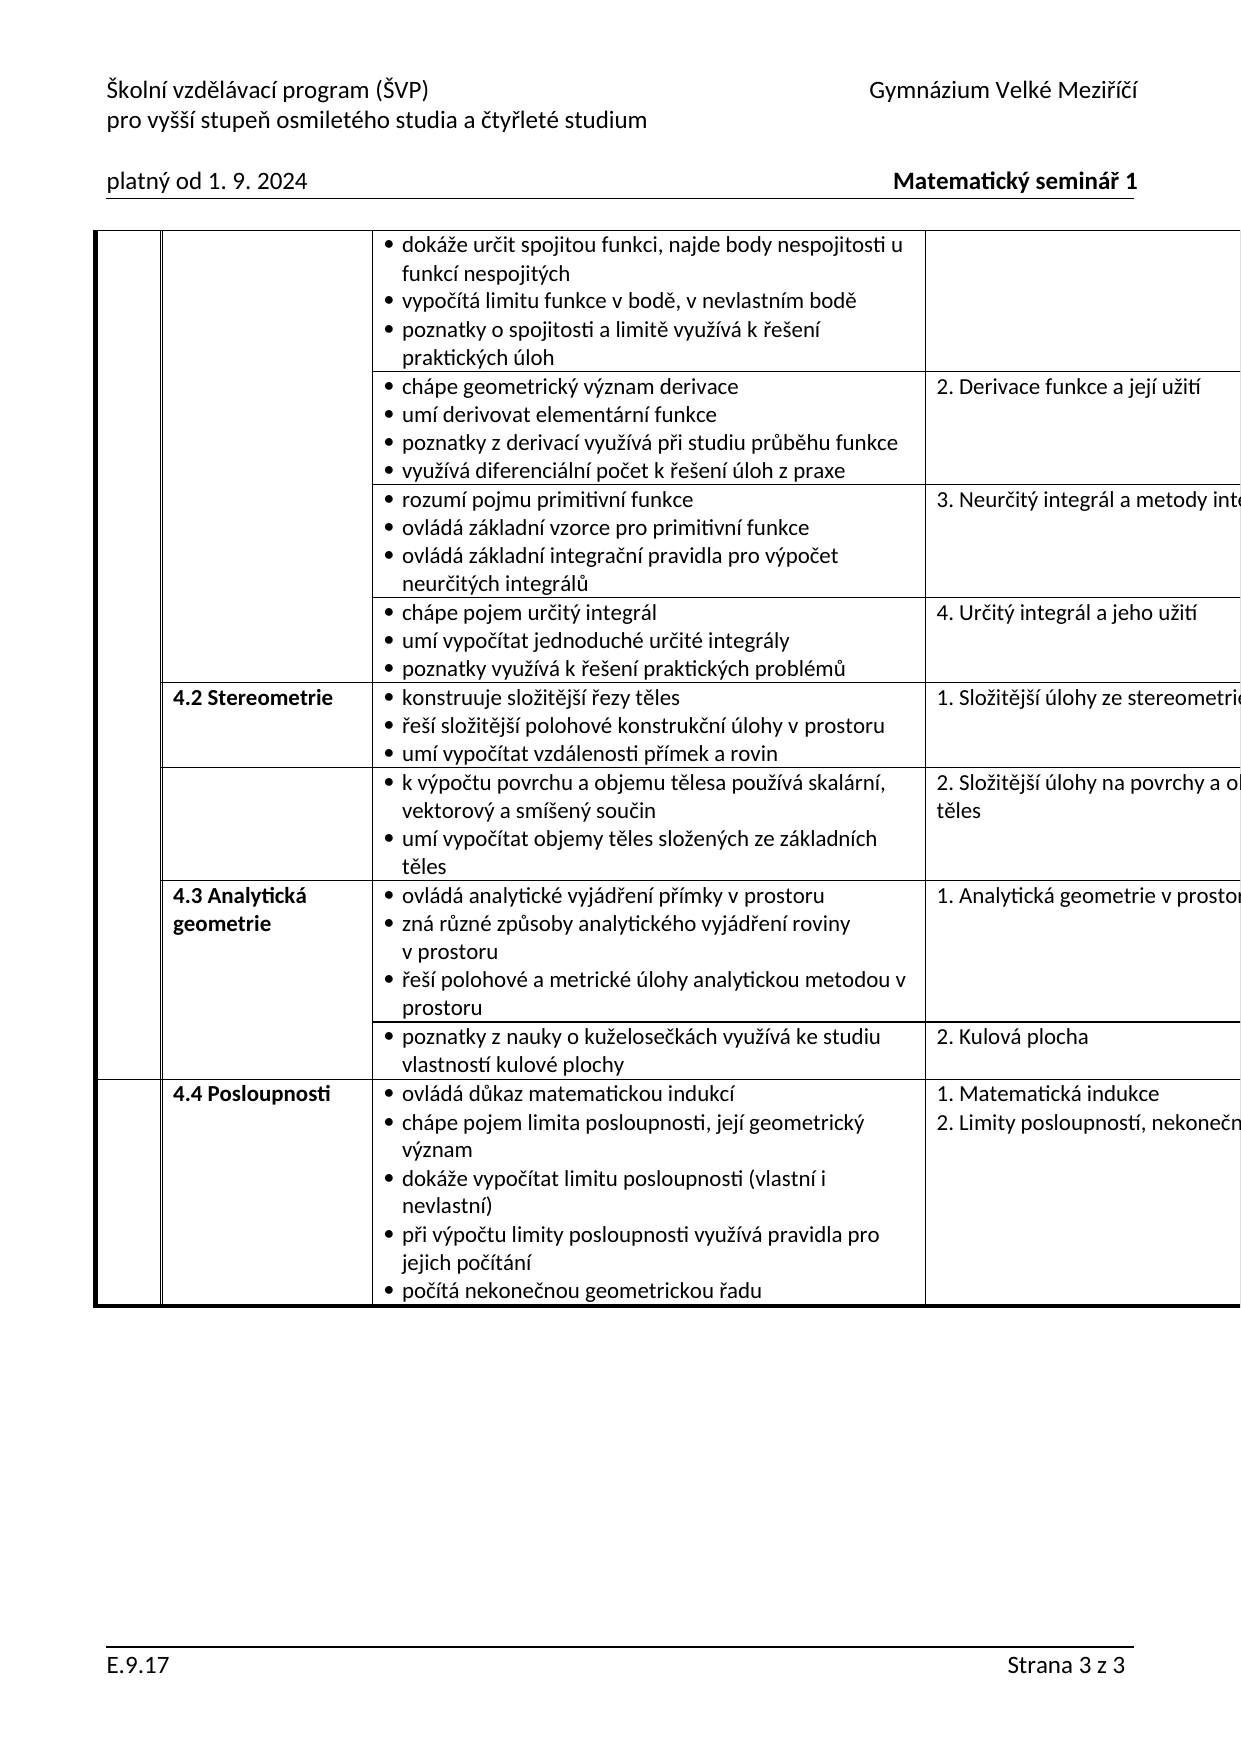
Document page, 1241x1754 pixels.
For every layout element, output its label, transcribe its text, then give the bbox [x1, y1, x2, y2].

table_cell 4.3 Analytická geometrie [163, 881, 372, 1078]
table_cell rozumí pojmu primitivní funkce ovládá základní vzorce pro primitivní funkce ovládá základní integrační pravidla pro výpočet neurčitých integrálů [373, 485, 925, 597]
table_cell [163, 768, 372, 880]
table_cell 2. Složitější úlohy na povrchy a objemy těles [926, 768, 1240, 880]
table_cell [163, 231, 372, 682]
table_cell chápe pojem určitý integrál umí vypočítat jednoduché určité integrály poznatky využívá k řešení praktických problémů [373, 598, 925, 682]
table_cell ovládá analytické vyjádření přímky v prostoru zná různé způsoby analytického vyjádření roviny v prostoru řeší polohové a metrické úlohy analytickou metodou v prostoru [373, 881, 925, 1021]
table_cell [926, 231, 1240, 371]
table_cell [98, 1080, 160, 1304]
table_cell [373, 231, 925, 371]
table_cell 4.4 Posloupnosti [163, 1080, 372, 1304]
table_cell chápe geometrický význam derivace umí derivovat elementární funkce poznatky z derivací využívá při studiu průběhu funkce využívá diferenciální počet k řešení úloh z praxe [373, 372, 925, 484]
table_cell 1. Matematická indukce 2. Limity posloupností, nekonečné řady [926, 1080, 1240, 1304]
table_cell 2. Derivace funkce a její užití [926, 372, 1240, 484]
table_cell 4. Určitý integrál a jeho užití [926, 598, 1240, 682]
table_cell k výpočtu povrchu a objemu tělesa používá skalární, vektorový a smíšený součin umí vypočítat objemy těles složených ze základních těles [373, 768, 925, 880]
table_cell 4. [98, 231, 160, 1078]
table_cell 1. Složitější úlohy ze stereometrie [926, 683, 1240, 767]
table_cell poznatky z nauky o kuželosečkách využívá ke studiu vlastností kulové plochy [373, 1023, 925, 1078]
table_cell konstruuje složitější řezy těles řeší složitější polohové konstrukční úlohy v prostoru umí vypočítat vzdálenosti přímek a rovin [373, 683, 925, 767]
table_cell ovládá důkaz matematickou indukcí chápe pojem limita posloupnosti, její geometrický význam dokáže vypočítat limitu posloupnosti (vlastní i nevlastní) při výpočtu limity posloupnosti využívá pravidla pro jejich počítání počítá nekonečnou geometrickou řadu [373, 1080, 925, 1304]
table_cell 1. Analytická geometrie v prostoru [926, 881, 1240, 1021]
table_cell 2. Kulová plocha [926, 1023, 1240, 1078]
table_cell 4.2 Stereometrie [163, 683, 372, 767]
table_cell 3. Neurčitý integrál a metody integrace [926, 485, 1240, 597]
